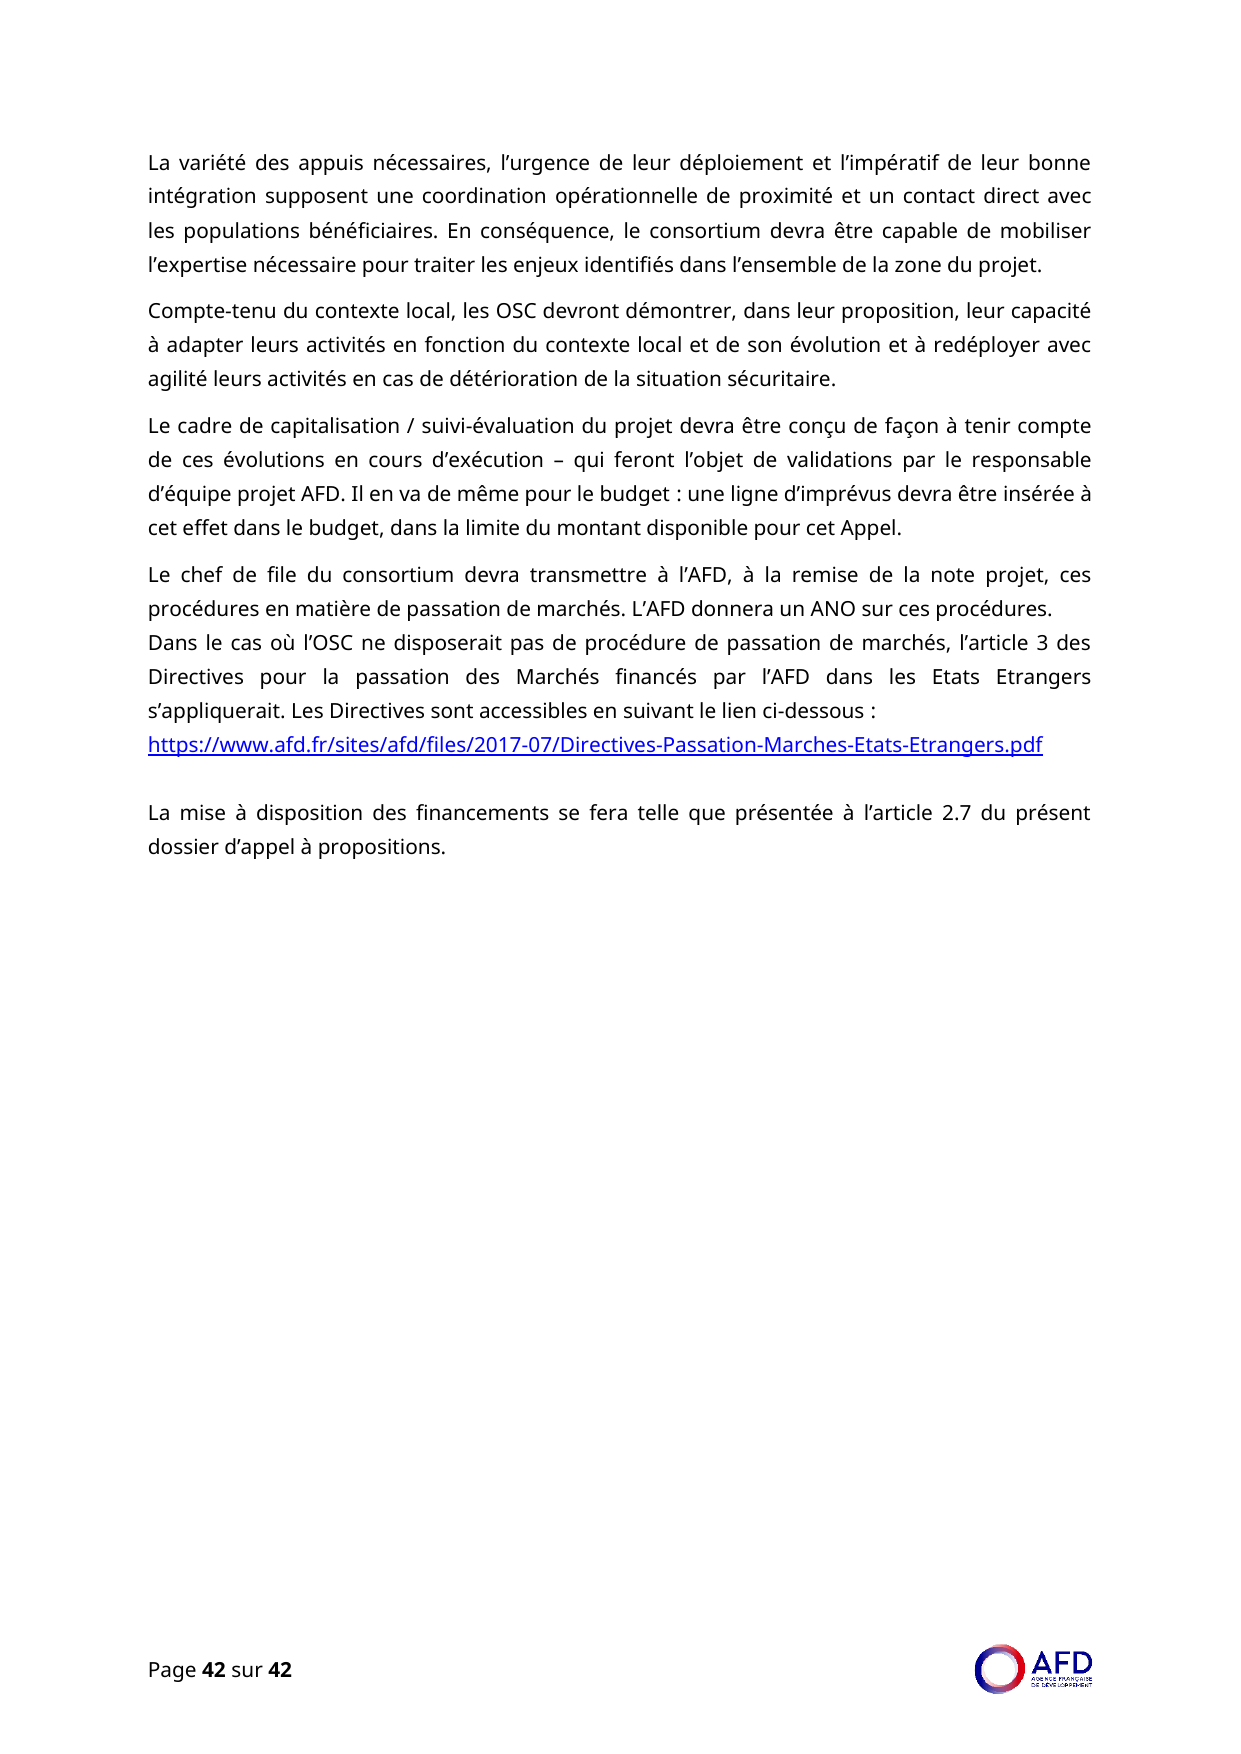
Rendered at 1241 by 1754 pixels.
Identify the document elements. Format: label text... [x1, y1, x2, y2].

text Dans le cas où l’OSC ne disposerait pas de procédure de passation de marchés, l’article 3 des Directives pour la passation des Marchés financés par l’AFD dans les Etats Etrangers s’appliquerait. Les Directives sont accessibles en suivant le lien ci-dessous : [148, 628, 1093, 724]
text https://www.afd.fr/sites/afd/files/2017-07/Directives-Passation-Marches-Etats-Etrangers.pdf [148, 730, 1093, 758]
text Le cadre de capitalisation / suivi-évaluation du projet devra être conçu de façon à tenir compte de ces évolutions en cours d’exécution – qui feront l’objet de validations par le responsable d’équipe projet AFD. Il en va de même pour le budget : une ligne d’imprévus devra être insérée à cet effet dans le budget, dans la limite du montant disponible pour cet Appel. [148, 411, 1093, 542]
text La mise à disposition des financements se fera telle que présentée à l’article 2.7 du présent dossier d’appel à propositions. [148, 798, 1093, 861]
text Compte-tenu du contexte local, les OSC devront démontrer, dans leur proposition, leur capacité à adapter leurs activités en fonction du contexte local et de son évolution et à redéployer avec agilité leurs activités en cas de détérioration de la situation sécuritaire. [148, 296, 1093, 393]
list La variété des appuis nécessaires, l’urgence de leur déploiement et l’impératif de leur bonne intégration supposent une coordination opérationnelle de proximité et un contact direct avec les populations bénéficiaires. En conséquence, le consortium devra être capable de mobiliser l’expertise nécessaire pour traiter les enjeux identifiés dans l’ensemble de la zone du projet. [148, 148, 1093, 278]
text Le chef de file du consortium devra transmettre à l’AFD, à la remise de la note projet, ces procédures en matière de passation de marchés. L’AFD donnera un ANO sur ces procédures. [148, 560, 1093, 622]
picture [951, 1621, 1115, 1717]
